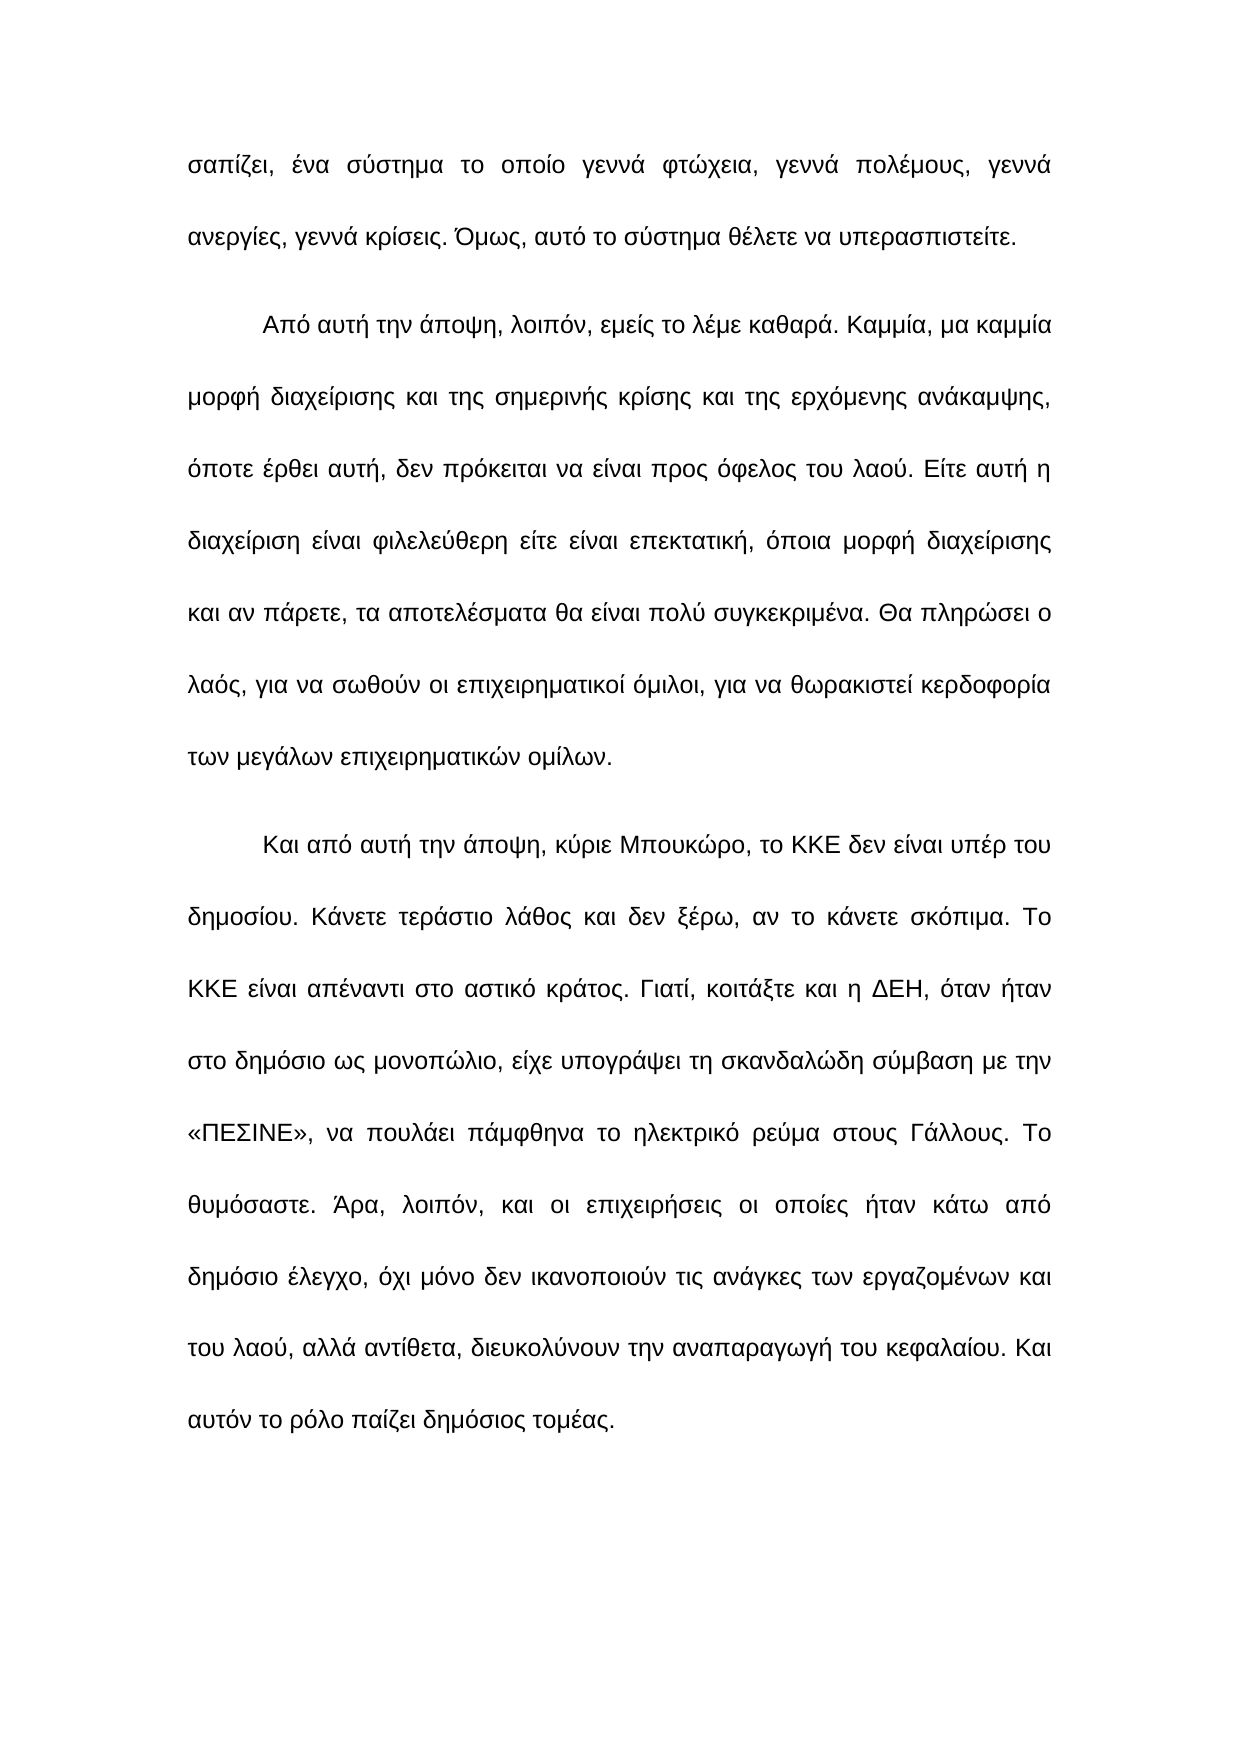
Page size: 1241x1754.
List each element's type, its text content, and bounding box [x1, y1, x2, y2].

text Και από αυτή την άποψη, κύριε Μπουκώρο, το ΚΚΕ δεν είναι υπέρ του δημοσίου. Κάνετε τεράστιο λάθος και δεν ξέρω, αν το κάνετε σκόπιμα. Το ΚΚΕ είναι απέναντι στο αστικό κράτος. Γιατί, κοιτάξτε και η ΔΕΗ, όταν ήταν στο δημόσιο ως μονοπώλιο, είχε υπογράψει τη σκανδαλώδη σύμβαση με την «ΠΕΣΙΝΕ», να πουλάει πάμφθηνα το ηλεκτρικό ρεύμα στους Γάλλους. Το θυμόσαστε. Άρα, λοιπόν, και οι επιχειρήσεις οι οποίες ήταν κάτω από δημόσιο έλεγχο, όχι μόνο δεν ικανοποιούν τις ανάγκες των εργαζομένων και του λαού, αλλά αντίθετα, διευκολύνουν την αναπαραγωγή του κεφαλαίου. Και αυτόν το ρόλο παίζει δημόσιος τομέας. [187, 830, 1053, 1434]
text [187, 150, 1053, 251]
text Από αυτή την άποψη, λοιπόν, εμείς το λέμε καθαρά. Καμμία, μα καμμία μορφή διαχείρισης και της σημερινής κρίσης και της ερχόμενης ανάκαμψης, όποτε έρθει αυτή, δεν πρόκειται να είναι προς όφελος του λαού. Είτε αυτή η διαχείριση είναι φιλελεύθερη είτε είναι επεκτατική, όποια μορφή διαχείρισης και αν πάρετε, τα αποτελέσματα θα είναι πολύ συγκεκριμένα. Θα πληρώσει ο λαός, για να σωθούν οι επιχειρηματικοί όμιλοι, για να θωρακιστεί κερδοφορία των μεγάλων επιχειρηματικών ομίλων. [187, 310, 1053, 770]
